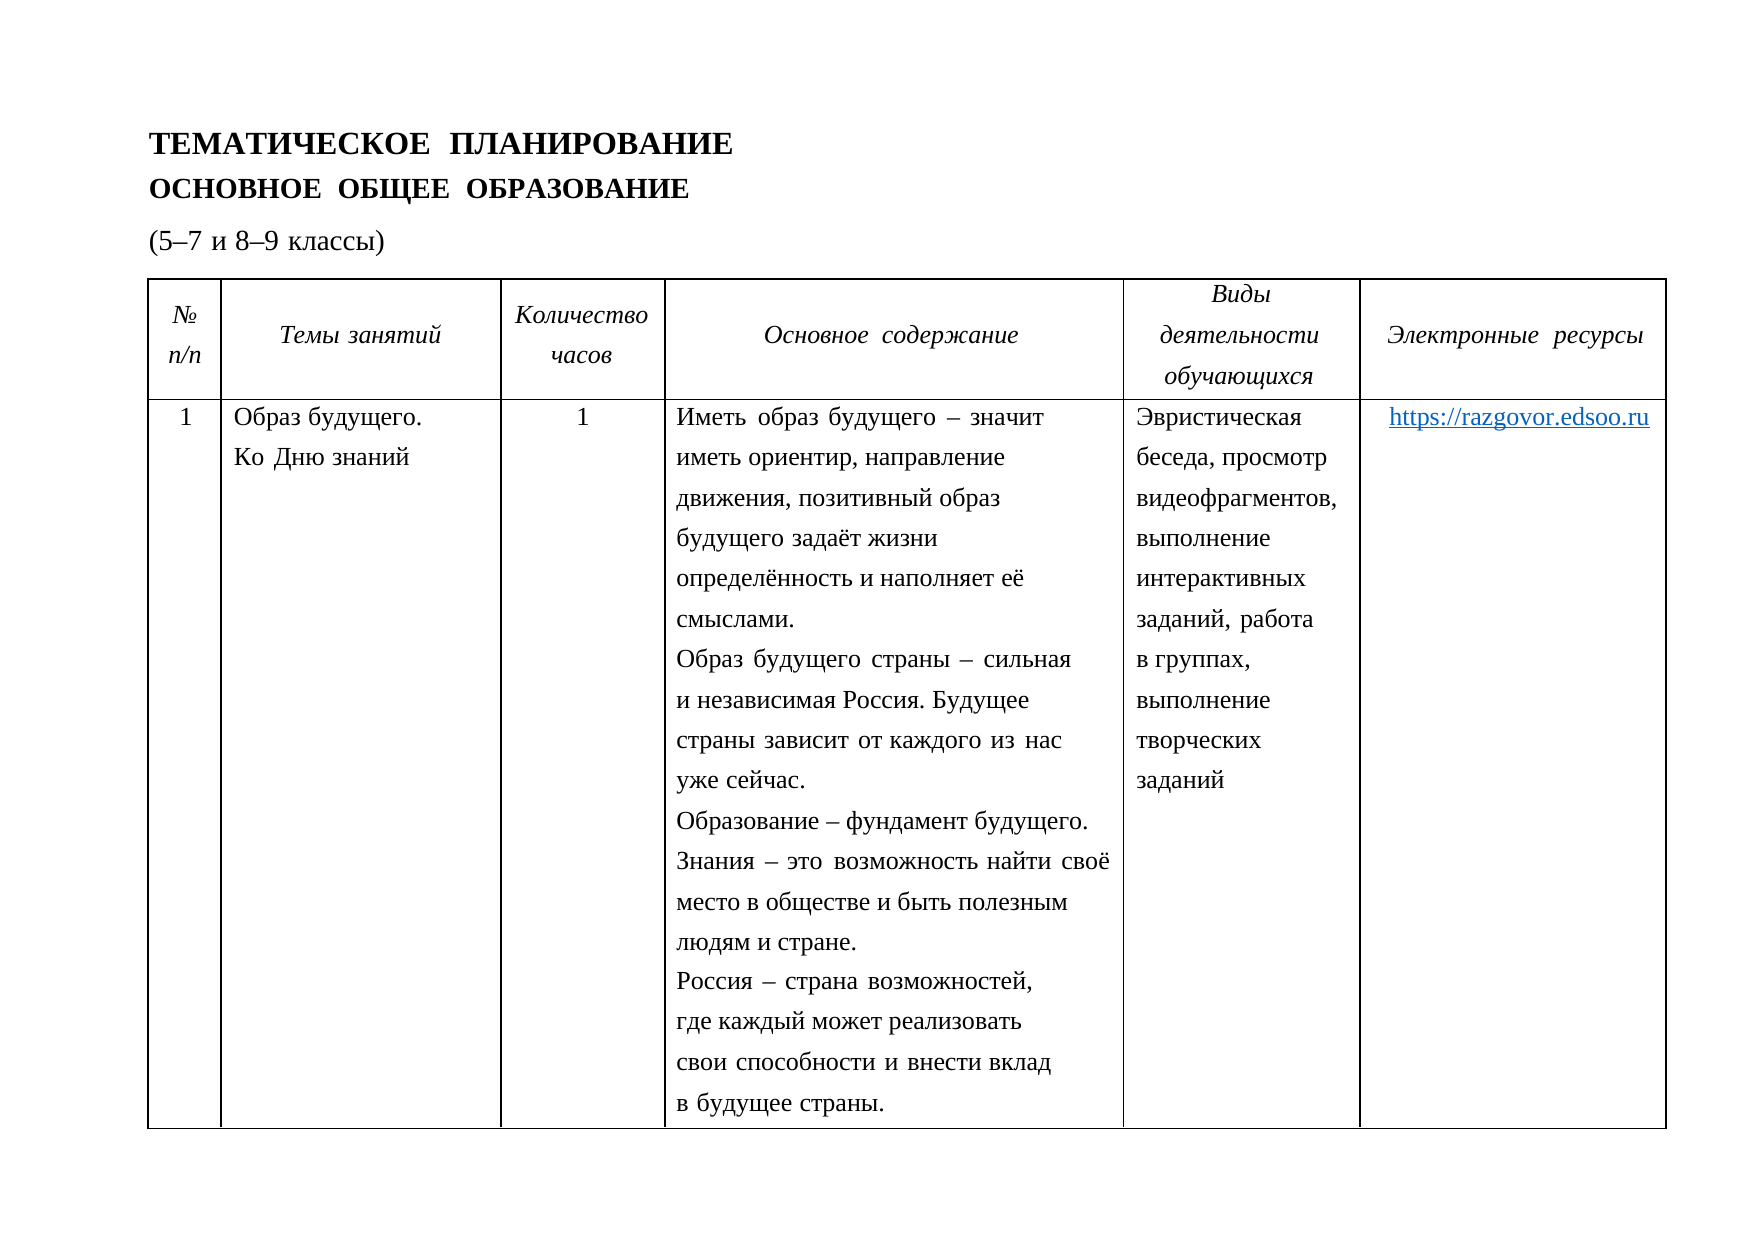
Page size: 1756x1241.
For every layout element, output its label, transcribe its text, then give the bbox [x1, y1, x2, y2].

table_cell 1 [149, 400, 220, 1127]
table_cell Образ будущего. Ко Дню знаний [222, 400, 500, 1127]
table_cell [1124, 400, 1359, 1127]
table_header Основное содержание [666, 280, 1123, 398]
table_cell https://razgovor.edsoo.ru [1361, 400, 1665, 1127]
table_cell 1 [502, 400, 664, 1127]
table_header Количество часов [502, 280, 664, 398]
text (5–7 и 8–9 классы) [148, 223, 1680, 256]
table_header Темы занятий [222, 280, 500, 398]
table_header Виды деятельности обучающихся [1124, 280, 1359, 398]
table_header Электронные ресурсы [1361, 280, 1665, 398]
subtitle ОСНОВНОЕ ОБЩЕЕ ОБРАЗОВАНИЕ [148, 171, 1680, 204]
table_header № п/п [149, 280, 220, 398]
table_cell Иметь образ будущего – значит иметь ориентир, направление движения, позитивный образ будущего задаёт жизни определённость и наполняет её смыслами. Образ будущего страны – сильная и независимая Россия. Будущее страны зависит от каждого из нас уже сейчас. Образование – фундамент будущего. Знания – это возможность найти своё место в обществе и быть полезным людям и стране. Россия – страна возможностей, где каждый может реализовать свои способности и внести вклад в будущее страны. [666, 400, 1123, 1127]
subtitle ТЕМАТИЧЕСКОЕ ПЛАНИРОВАНИЕ [148, 124, 1680, 161]
